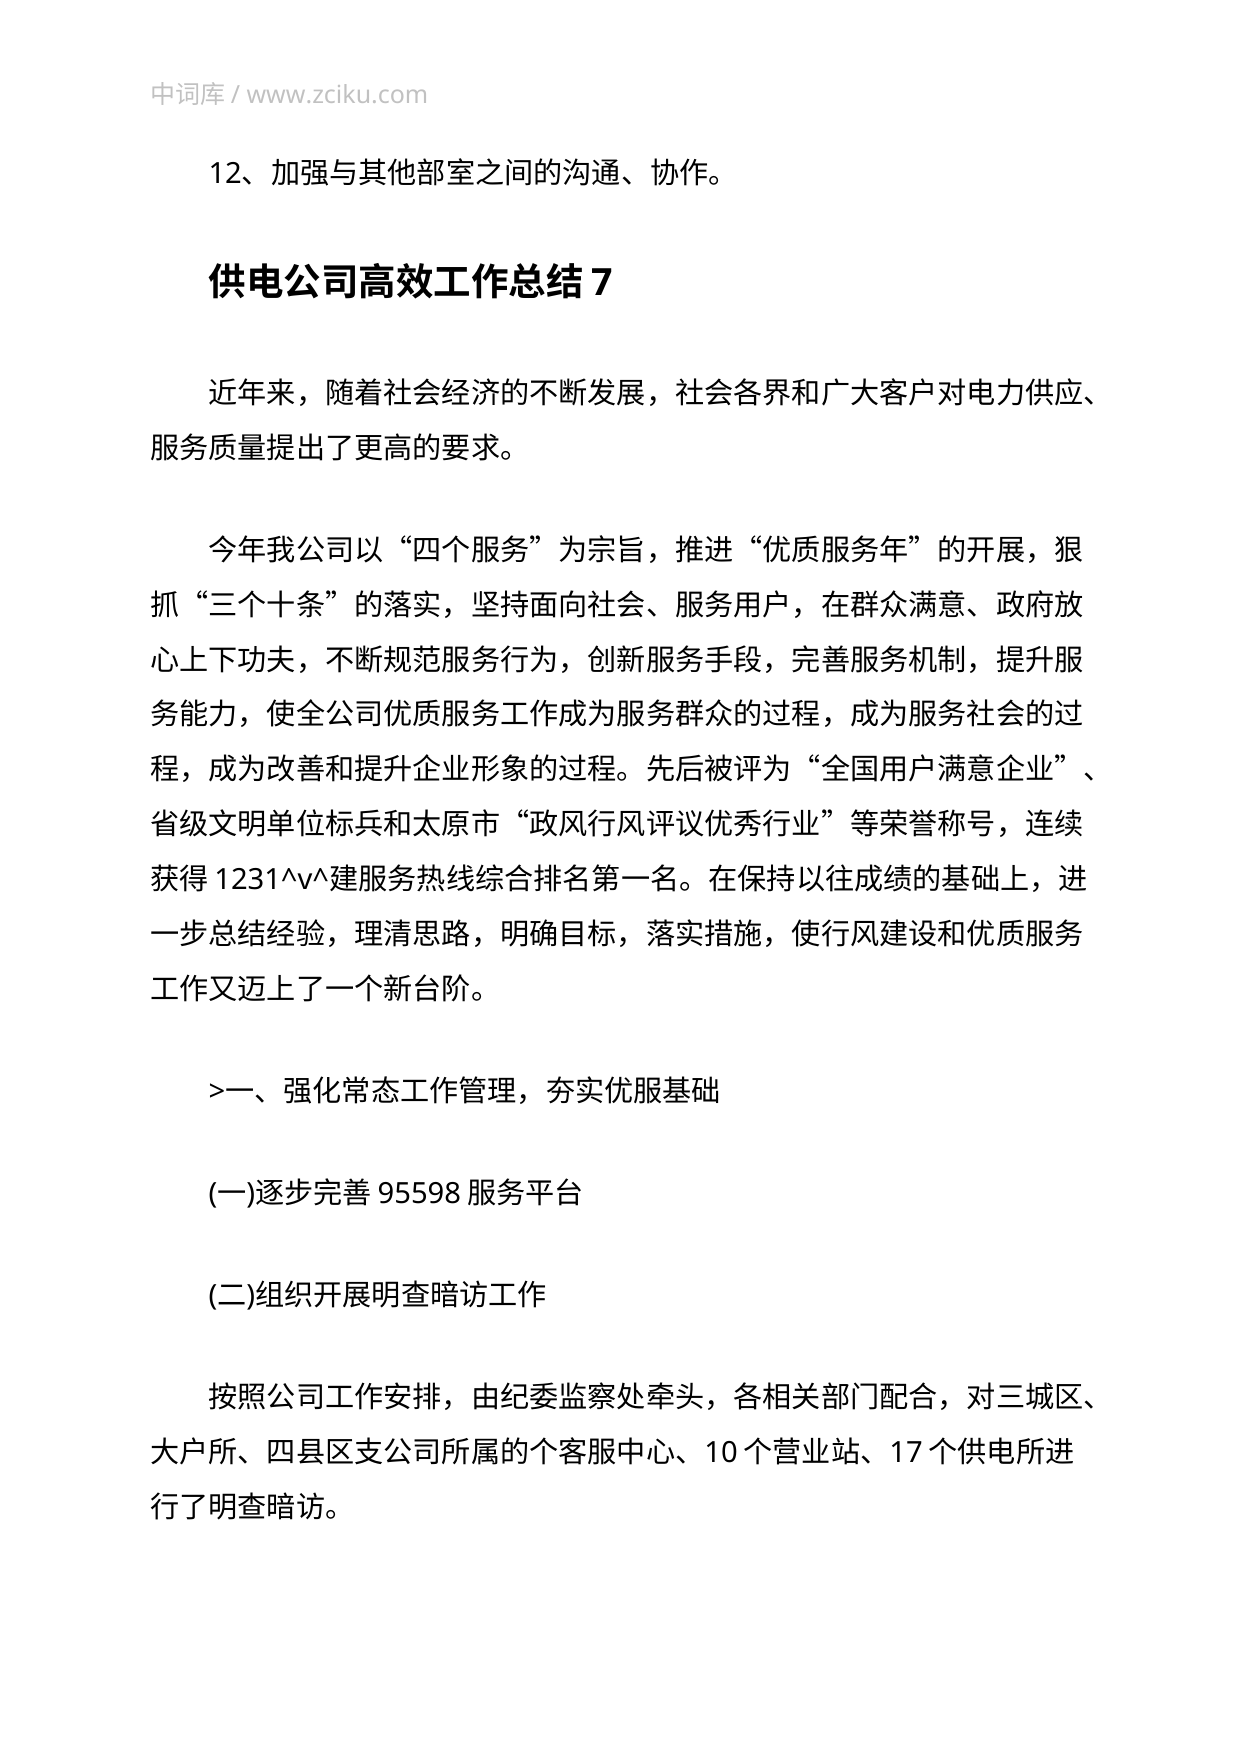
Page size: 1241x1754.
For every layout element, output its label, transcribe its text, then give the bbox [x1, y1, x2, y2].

text 供电公司高效工作总结7 [150, 252, 1090, 306]
text 12、加强与其他部室之间的沟通、协作。 [150, 150, 1090, 192]
text (一)逐步完善95598服务平台 [150, 1169, 1090, 1212]
text 按照公司工作安排，由纪委监察处牵头，各相关部门配合，对三城区、大户所、四县区支公司所属的个客服中心、10个营业站、17个供电所进行了明查暗访。 [150, 1373, 1090, 1525]
text 今年我公司以“四个服务”为宗旨，推进“优质服务年”的开展，狠抓“三个十条”的落实，坚持面向社会、服务用户，在群众满意、政府放心上下功夫，不断规范服务行为，创新服务手段，完善服务机制，提升服务能力，使全公司优质服务工作成为服务群众的过程，成为服务社会的过程，成为改善和提升企业形象的过程。先后被评为“全国用户满意企业”、省级文明单位标兵和太原市“政风行风评议优秀行业”等荣誉称号，连续获得1231^v^建服务热线综合排名第一名。在保持以往成绩的基础上，进一步总结经验，理清思路，明确目标，落实措施，使行风建设和优质服务工作又迈上了一个新台阶。 [150, 526, 1090, 1008]
text 近年来，随着社会经济的不断发展，社会各界和广大客户对电力供应、服务质量提出了更高的要求。 [150, 369, 1090, 467]
text (二)组织开展明查暗访工作 [150, 1271, 1090, 1314]
text >一、强化常态工作管理，夯实优服基础 [150, 1067, 1090, 1110]
